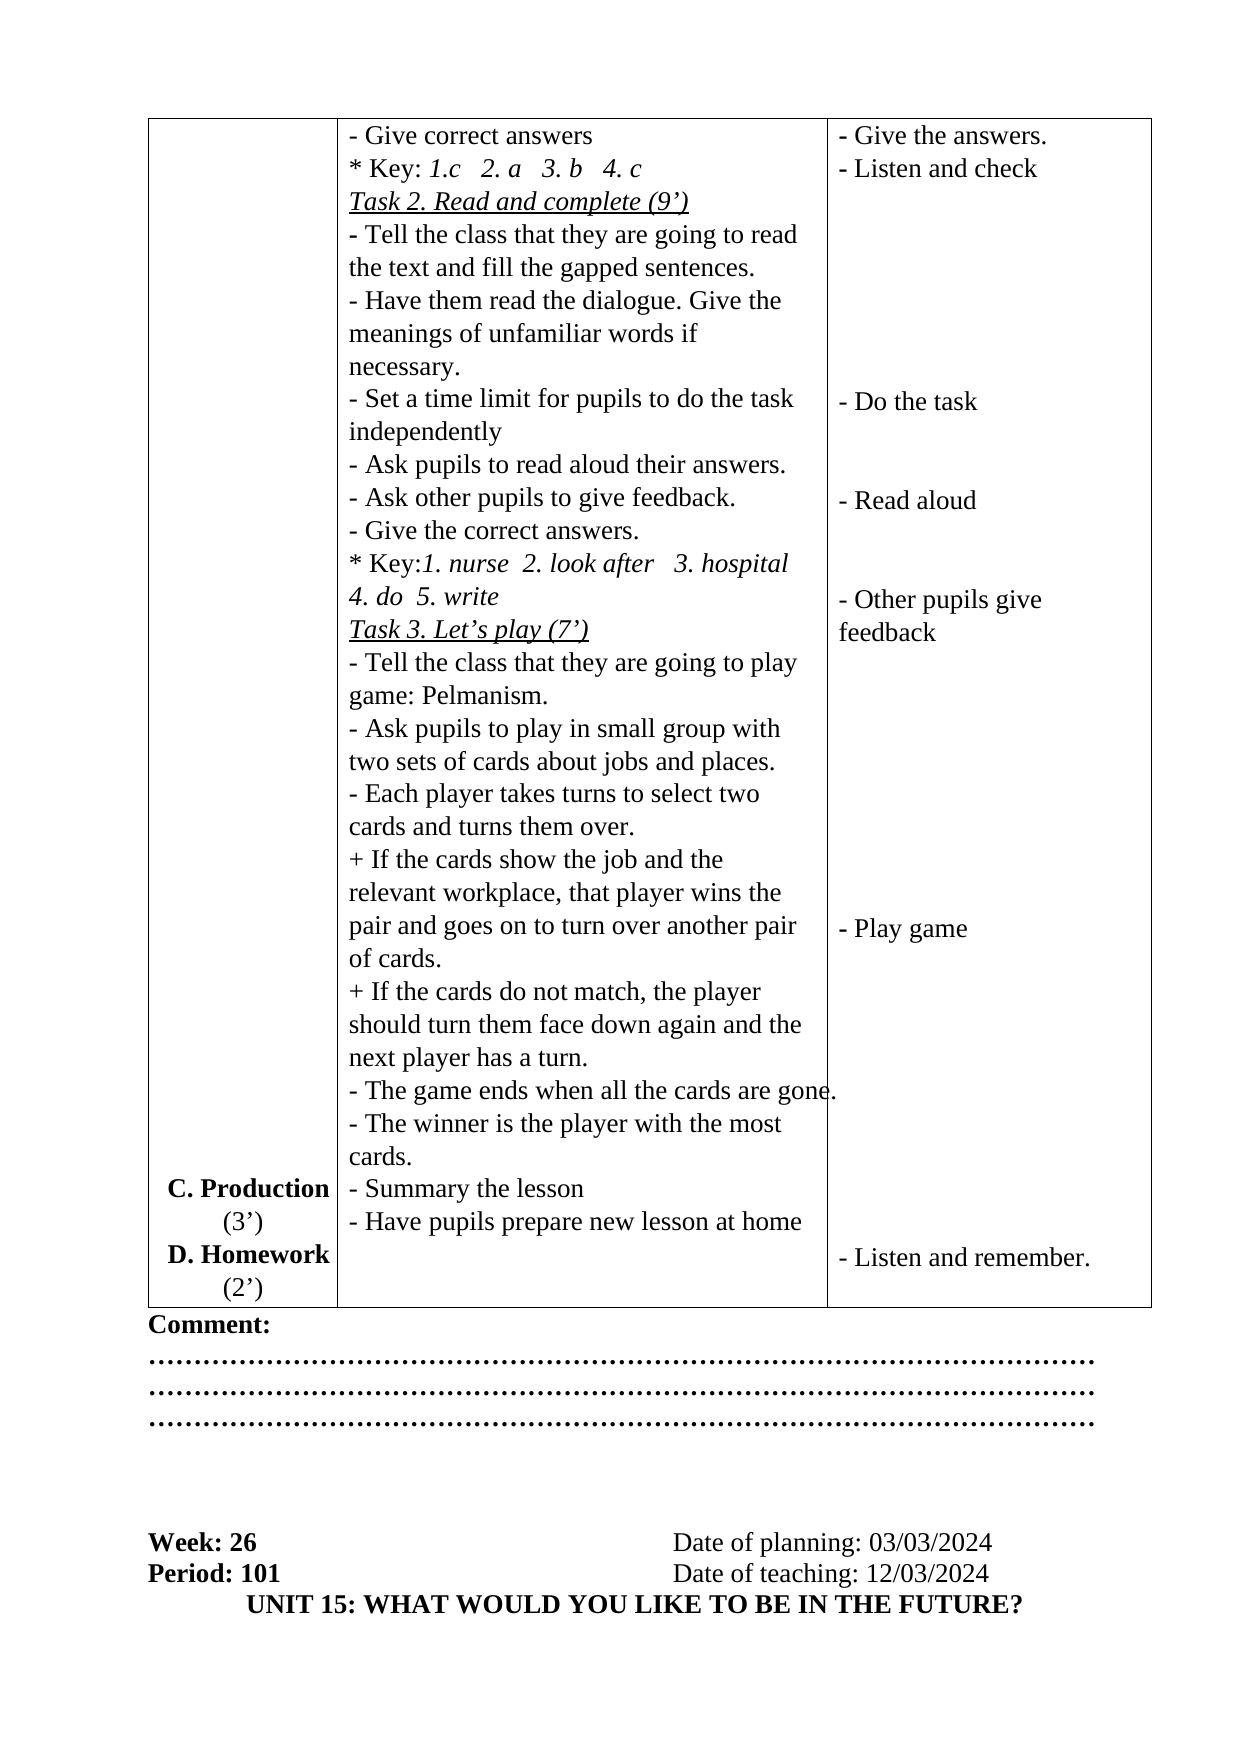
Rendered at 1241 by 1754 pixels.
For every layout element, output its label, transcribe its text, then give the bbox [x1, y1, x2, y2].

text Comment: [148, 1308, 1122, 1339]
text Week: 26 Date of planning: 03/03/2024 [148, 1526, 1122, 1557]
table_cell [828, 119, 1151, 1307]
text UNIT 15: WHAT WOULD YOU LIKE TO BE IN THE FUTURE? [148, 1588, 1122, 1619]
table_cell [338, 119, 827, 1307]
text Period: 101 Date of teaching: 12/03/2024 [148, 1557, 1122, 1588]
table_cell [149, 119, 337, 1307]
text ……………………………………………………………………………………………………………………………………………………………………………………………………………………………………………………………………………………… [148, 1339, 1122, 1433]
